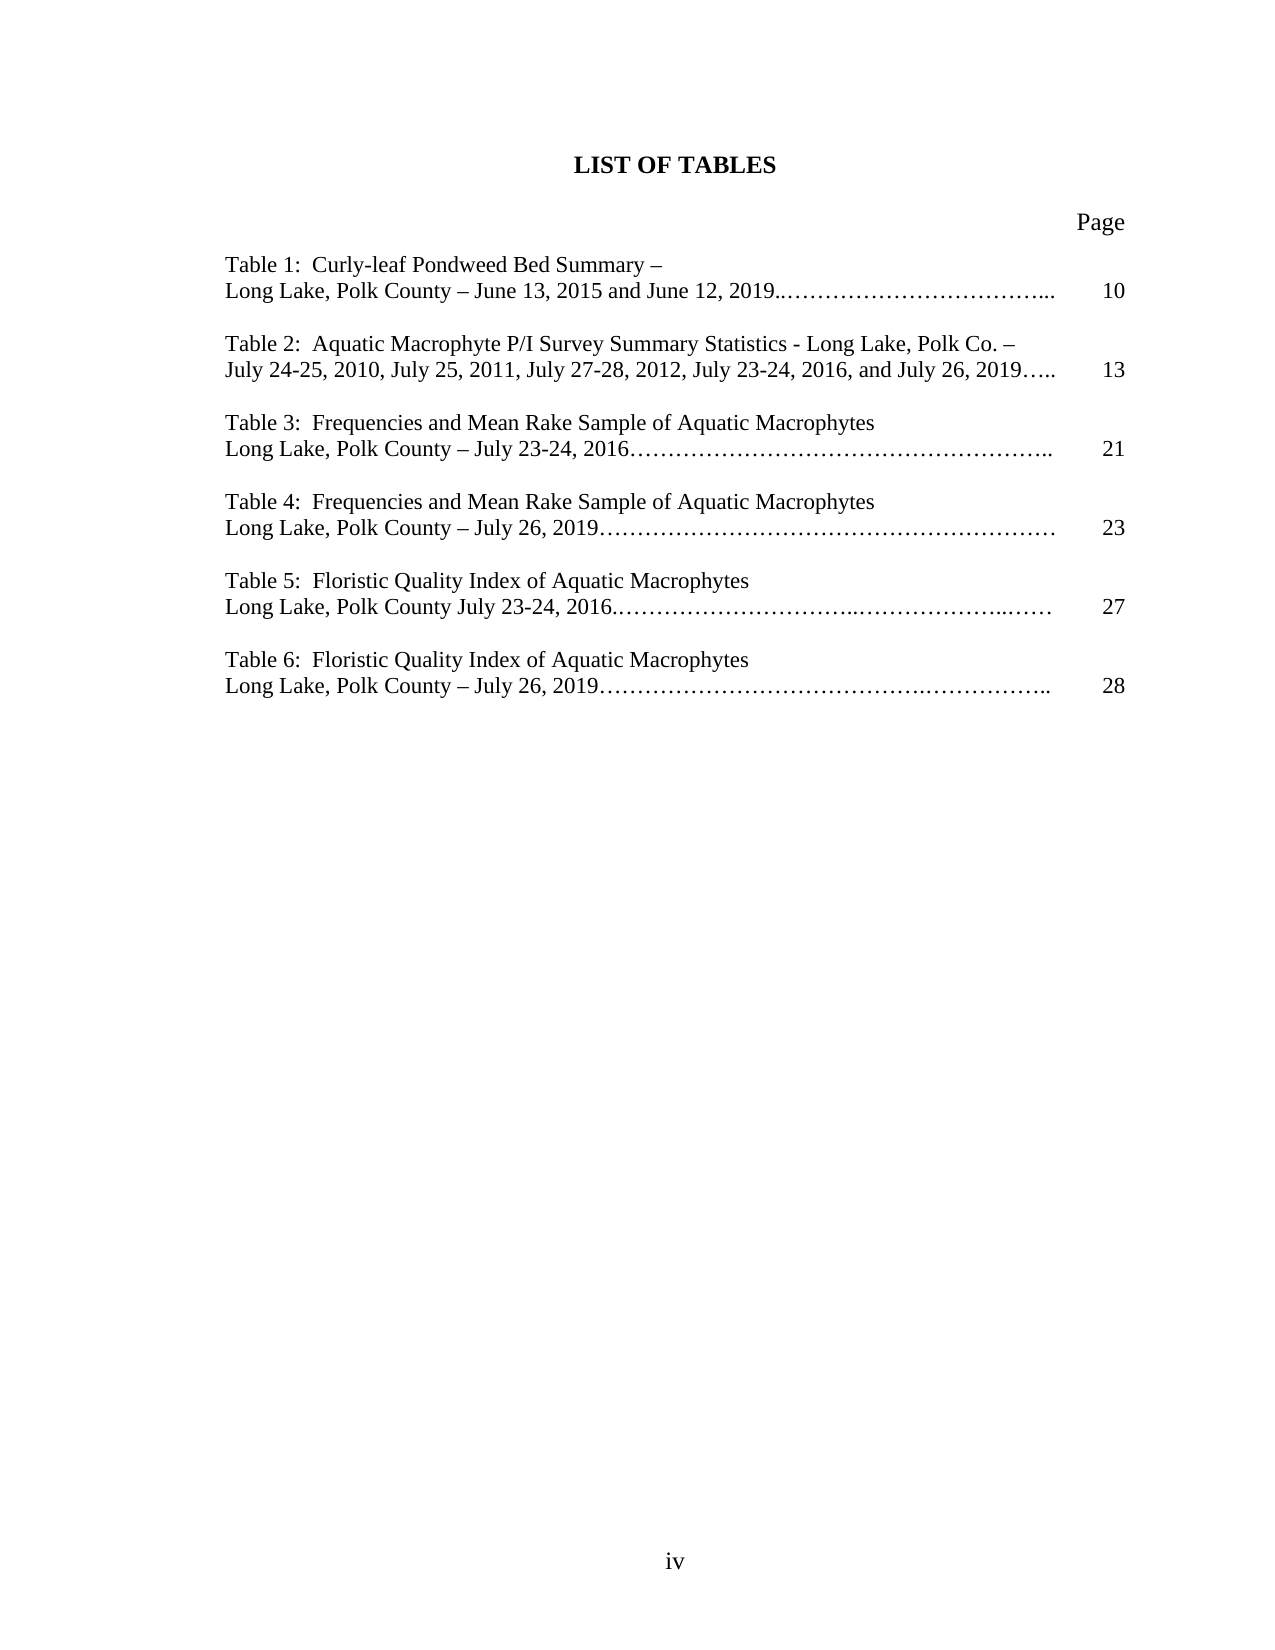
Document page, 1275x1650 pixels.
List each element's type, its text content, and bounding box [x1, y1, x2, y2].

text Table 5: Floristic Quality Index of Aquatic Macrophytes [225, 567, 1125, 593]
text Table 6: Floristic Quality Index of Aquatic Macrophytes [225, 646, 1125, 672]
text Long Lake, Polk County – June 13, 2015 and June 12, 2019..……………………………... 10 [225, 277, 1125, 303]
text Page [975, 207, 1125, 236]
text Long Lake, Polk County – July 26, 2019…………………………………….…………….. 28 [225, 672, 1125, 699]
text LIST OF TABLES [225, 150, 1125, 179]
text July 24-25, 2010, July 25, 2011, July 27-28, 2012, July 23-24, 2016, and July 26, 2019….. 13 [225, 356, 1125, 382]
text Table 3: Frequencies and Mean Rake Sample of Aquatic Macrophytes [225, 409, 1125, 435]
text Long Lake, Polk County July 23-24, 2016.…………………………..………………..…… 27 [225, 593, 1125, 619]
text Table 4: Frequencies and Mean Rake Sample of Aquatic Macrophytes [225, 488, 1125, 514]
text Long Lake, Polk County – July 23-24, 2016……………………………………………….. 21 [225, 435, 1125, 461]
text Long Lake, Polk County – July 26, 2019…………………………………………………… 23 [225, 514, 1125, 541]
text Table 1: Curly-leaf Pondweed Bed Summary – [225, 251, 1125, 277]
text Table 2: Aquatic Macrophyte P/I Survey Summary Statistics - Long Lake, Polk Co. – [225, 330, 1125, 356]
